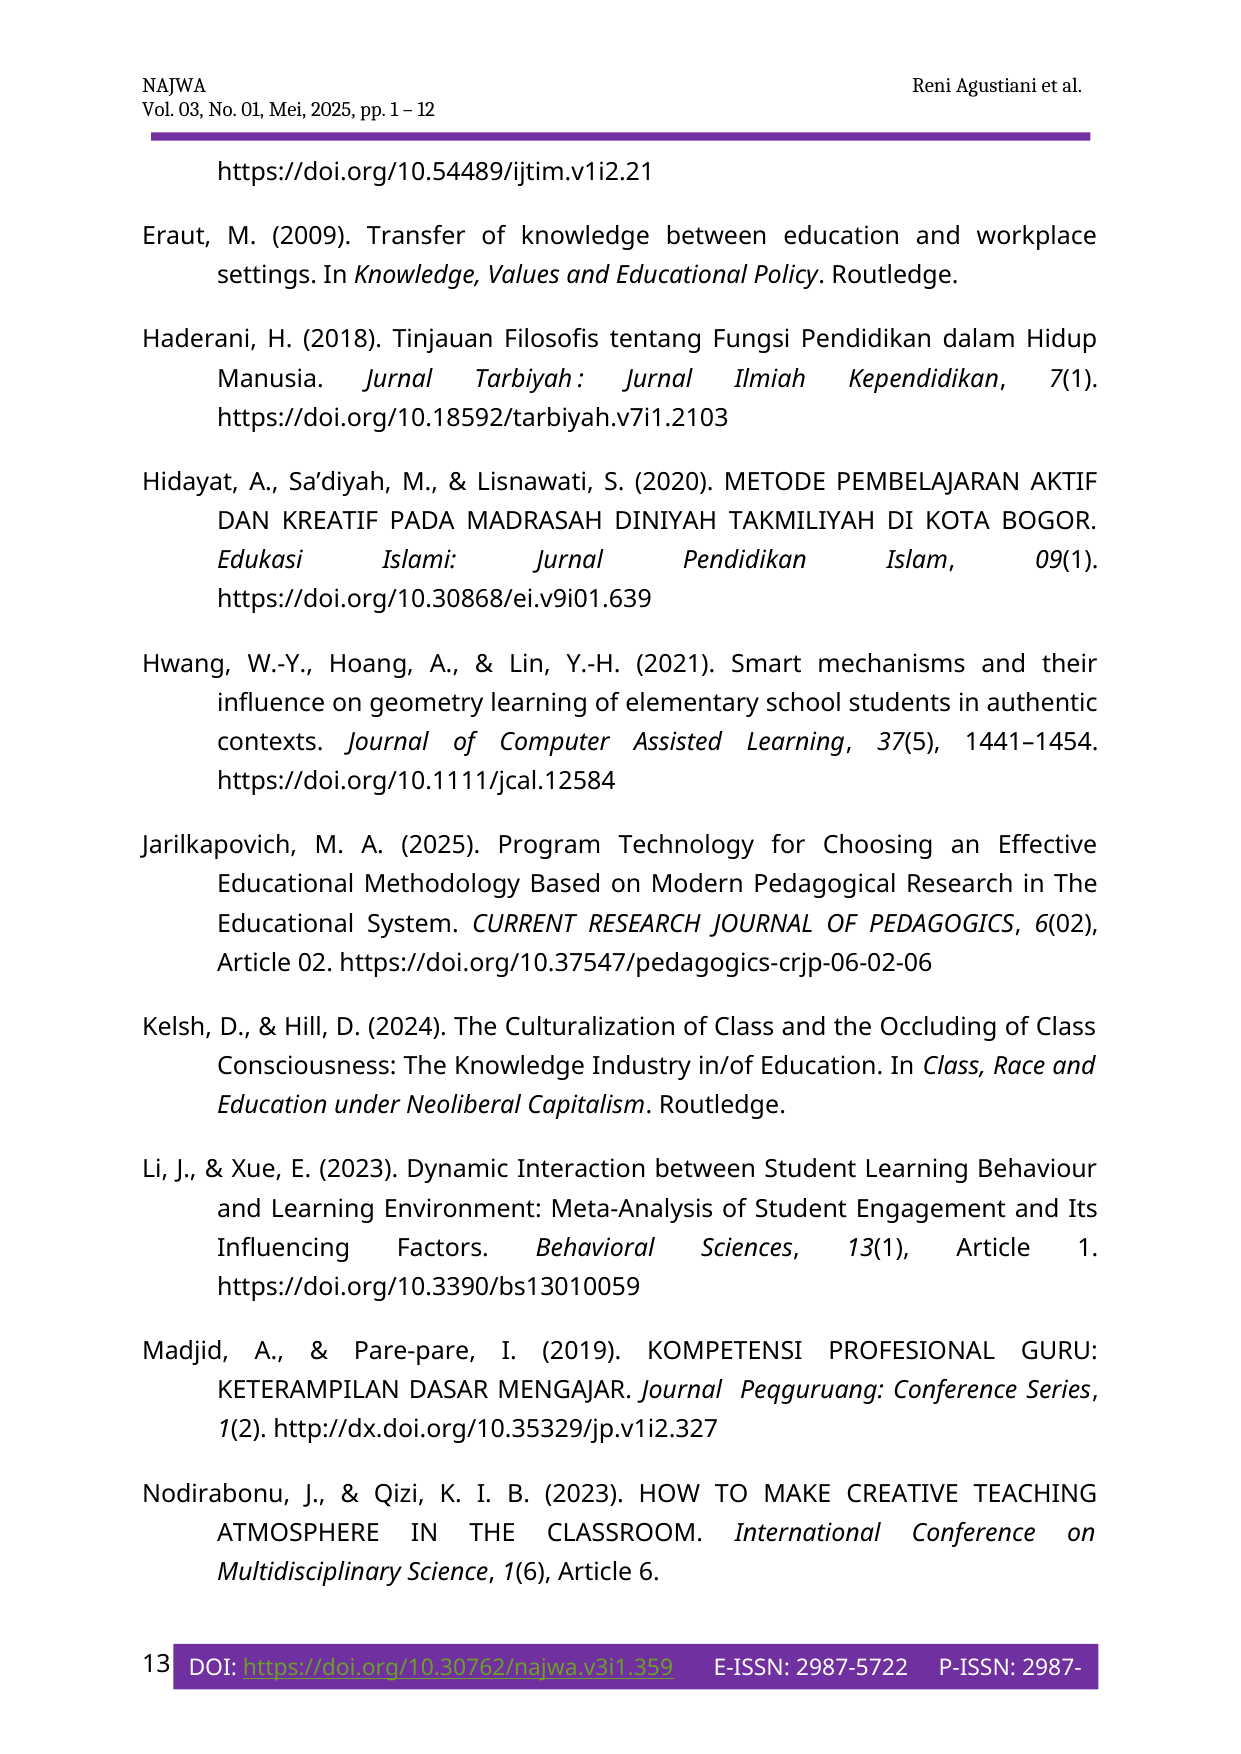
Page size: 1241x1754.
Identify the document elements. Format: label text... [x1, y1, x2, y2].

text Haderani, H. (2018). Tinjauan Filosofis tentang Fungsi Pendidikan dalam Hidup Manusia. Jurnal Tarbiyah : Jurnal Ilmiah Kependidikan, 7(1). https://doi.org/10.18592/tarbiyah.v7i1.2103 [142, 321, 1098, 433]
text Hidayat, A., Sa’diyah, M., & Lisnawati, S. (2020). METODE PEMBELAJARAN AKTIF DAN KREATIF PADA MADRASAH DINIYAH TAKMILIYAH DI KOTA BOGOR. Edukasi Islami: Jurnal Pendidikan Islam, 09(1). https://doi.org/10.30868/ei.v9i01.639 [142, 463, 1098, 615]
text Nodirabonu, J., & Qizi, K. I. B. (2023). HOW TO MAKE CREATIVE TEACHING ATMOSPHERE IN THE CLASSROOM. International Conference on Multidisciplinary Science, 1(6), Article 6. [142, 1475, 1098, 1588]
text Jarilkapovich, M. A. (2025). Program Technology for Choosing an Effective Educational Methodology Based on Modern Pedagogical Research in The Educational System. CURRENT RESEARCH JOURNAL OF PEDAGOGICS, 6(02), Article 02. https://doi.org/10.37547/pedagogics-crjp-06-02-06 [142, 827, 1098, 978]
text Hwang, W.-Y., Hoang, A., & Lin, Y.-H. (2021). Smart mechanisms and their influence on geometry learning of elementary school students in authentic contexts. Journal of Computer Assisted Learning, 37(5), 1441–1454. https://doi.org/10.1111/jcal.12584 [142, 645, 1098, 797]
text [142, 153, 1098, 188]
text Eraut, M. (2009). Transfer of knowledge between education and workplace settings. In Knowledge, Values and Educational Policy. Routledge. [142, 218, 1098, 291]
text Madjid, A., & Pare-pare, I. (2019). KOMPETENSI PROFESIONAL GURU: KETERAMPILAN DASAR MENGAJAR. Journal Peqguruang: Conference Series, 1(2). http://dx.doi.org/10.35329/jp.v1i2.327 [142, 1333, 1098, 1445]
text Li, J., & Xue, E. (2023). Dynamic Interaction between Student Learning Behaviour and Learning Environment: Meta-Analysis of Student Engagement and Its Influencing Factors. Behavioral Sciences, 13(1), Article 1. https://doi.org/10.3390/bs13010059 [142, 1151, 1098, 1303]
text Kelsh, D., & Hill, D. (2024). The Culturalization of Class and the Occluding of Class Consciousness: The Knowledge Industry in/of Education. In Class, Race and Education under Neoliberal Capitalism. Routledge. [142, 1008, 1098, 1121]
